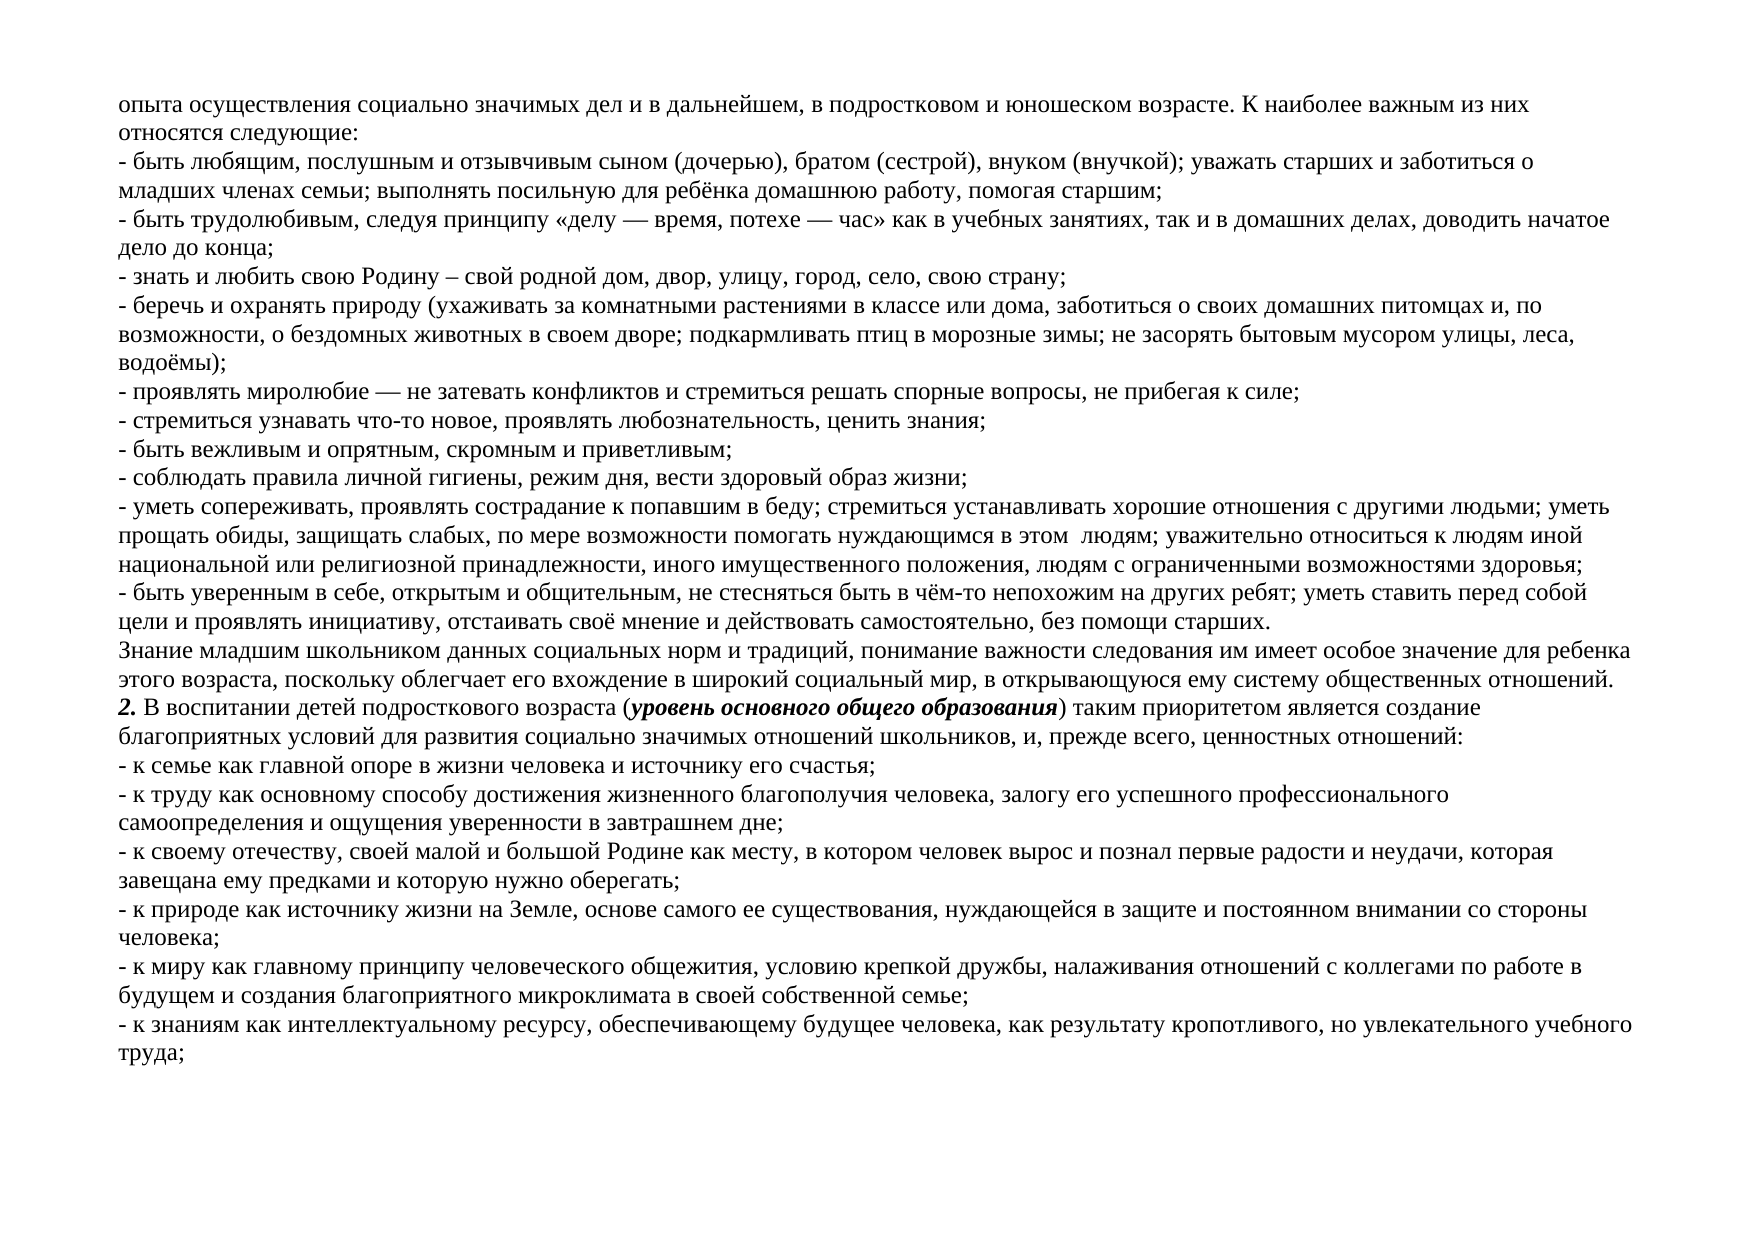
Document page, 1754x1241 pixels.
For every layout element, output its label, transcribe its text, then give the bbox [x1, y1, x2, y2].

text - к знаниям как интеллектуальному ресурсу, обеспечивающему будущее человека, как результату кропотливого, но увлекательного учебного труда; [118, 1009, 1636, 1066]
text - к миру как главному принципу человеческого общежития, условию крепкой дружбы, налаживания отношений с коллегами по работе в будущем и создания благоприятного микроклимата в своей собственной семье; [118, 951, 1636, 1009]
text - к природе как источнику жизни на Земле, основе самого ее существования, нуждающейся в защите и постоянном внимании со стороны человека; [118, 894, 1636, 951]
text - быть любящим, послушным и отзывчивым сыном (дочерью), братом (сестрой), внуком (внучкой); уважать старших и заботиться о младших членах семьи; выполнять посильную для ребёнка домашнюю работу, помогая старшим; [118, 146, 1636, 204]
text - быть уверенным в себе, открытым и общительным, не стесняться быть в чём-то непохожим на других ребят; уметь ставить перед собой цели и проявлять инициативу, отстаивать своё мнение и действовать самостоятельно, без помощи старших. [118, 577, 1636, 635]
text 2. В воспитании детей подросткового возраста (уровень основного общего образования) таким приоритетом является создание благоприятных условий для развития социально значимых отношений школьников, и, прежде всего, ценностных отношений: [118, 692, 1636, 750]
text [118, 89, 1636, 146]
text - быть вежливым и опрятным, скромным и приветливым; [118, 434, 1636, 462]
text - проявлять миролюбие — не затевать конфликтов и стремиться решать спорные вопросы, не прибегая к силе; [118, 376, 1636, 405]
text - к своему отечеству, своей малой и большой Родине как месту, в котором человек вырос и познал первые радости и неудачи, которая завещана ему предками и которую нужно оберегать; [118, 836, 1636, 894]
text - к семье как главной опоре в жизни человека и источнику его счастья; [118, 750, 1636, 779]
text - соблюдать правила личной гигиены, режим дня, вести здоровый образ жизни; [118, 462, 1636, 491]
text - уметь сопереживать, проявлять сострадание к попавшим в беду; стремиться устанавливать хорошие отношения с другими людьми; уметь прощать обиды, защищать слабых, по мере возможности помогать нуждающимся в этом людям; уважительно относиться к людям иной национальной или религиозной принадлежности, иного имущественного положения, людям с ограниченными возможностями здоровья; [118, 491, 1636, 577]
text - беречь и охранять природу (ухаживать за комнатными растениями в классе или дома, заботиться о своих домашних питомцах и, по возможности, о бездомных животных в своем дворе; подкармливать птиц в морозные зимы; не засорять бытовым мусором улицы, леса, водоёмы); [118, 290, 1636, 376]
text - знать и любить свою Родину – свой родной дом, двор, улицу, город, село, свою страну; [118, 261, 1636, 290]
text - к труду как основному способу достижения жизненного благополучия человека, залогу его успешного профессионального самоопределения и ощущения уверенности в завтрашнем дне; [118, 779, 1636, 836]
text - стремиться узнавать что-то новое, проявлять любознательность, ценить знания; [118, 405, 1636, 434]
text Знание младшим школьником данных социальных норм и традиций, понимание важности следования им имеет особое значение для ребенка этого возраста, поскольку облегчает его вхождение в широкий социальный мир, в открывающуюся ему систему общественных отношений. [118, 635, 1636, 692]
text - быть трудолюбивым, следуя принципу «делу — время, потехе — час» как в учебных занятиях, так и в домашних делах, доводить начатое дело до конца; [118, 204, 1636, 261]
